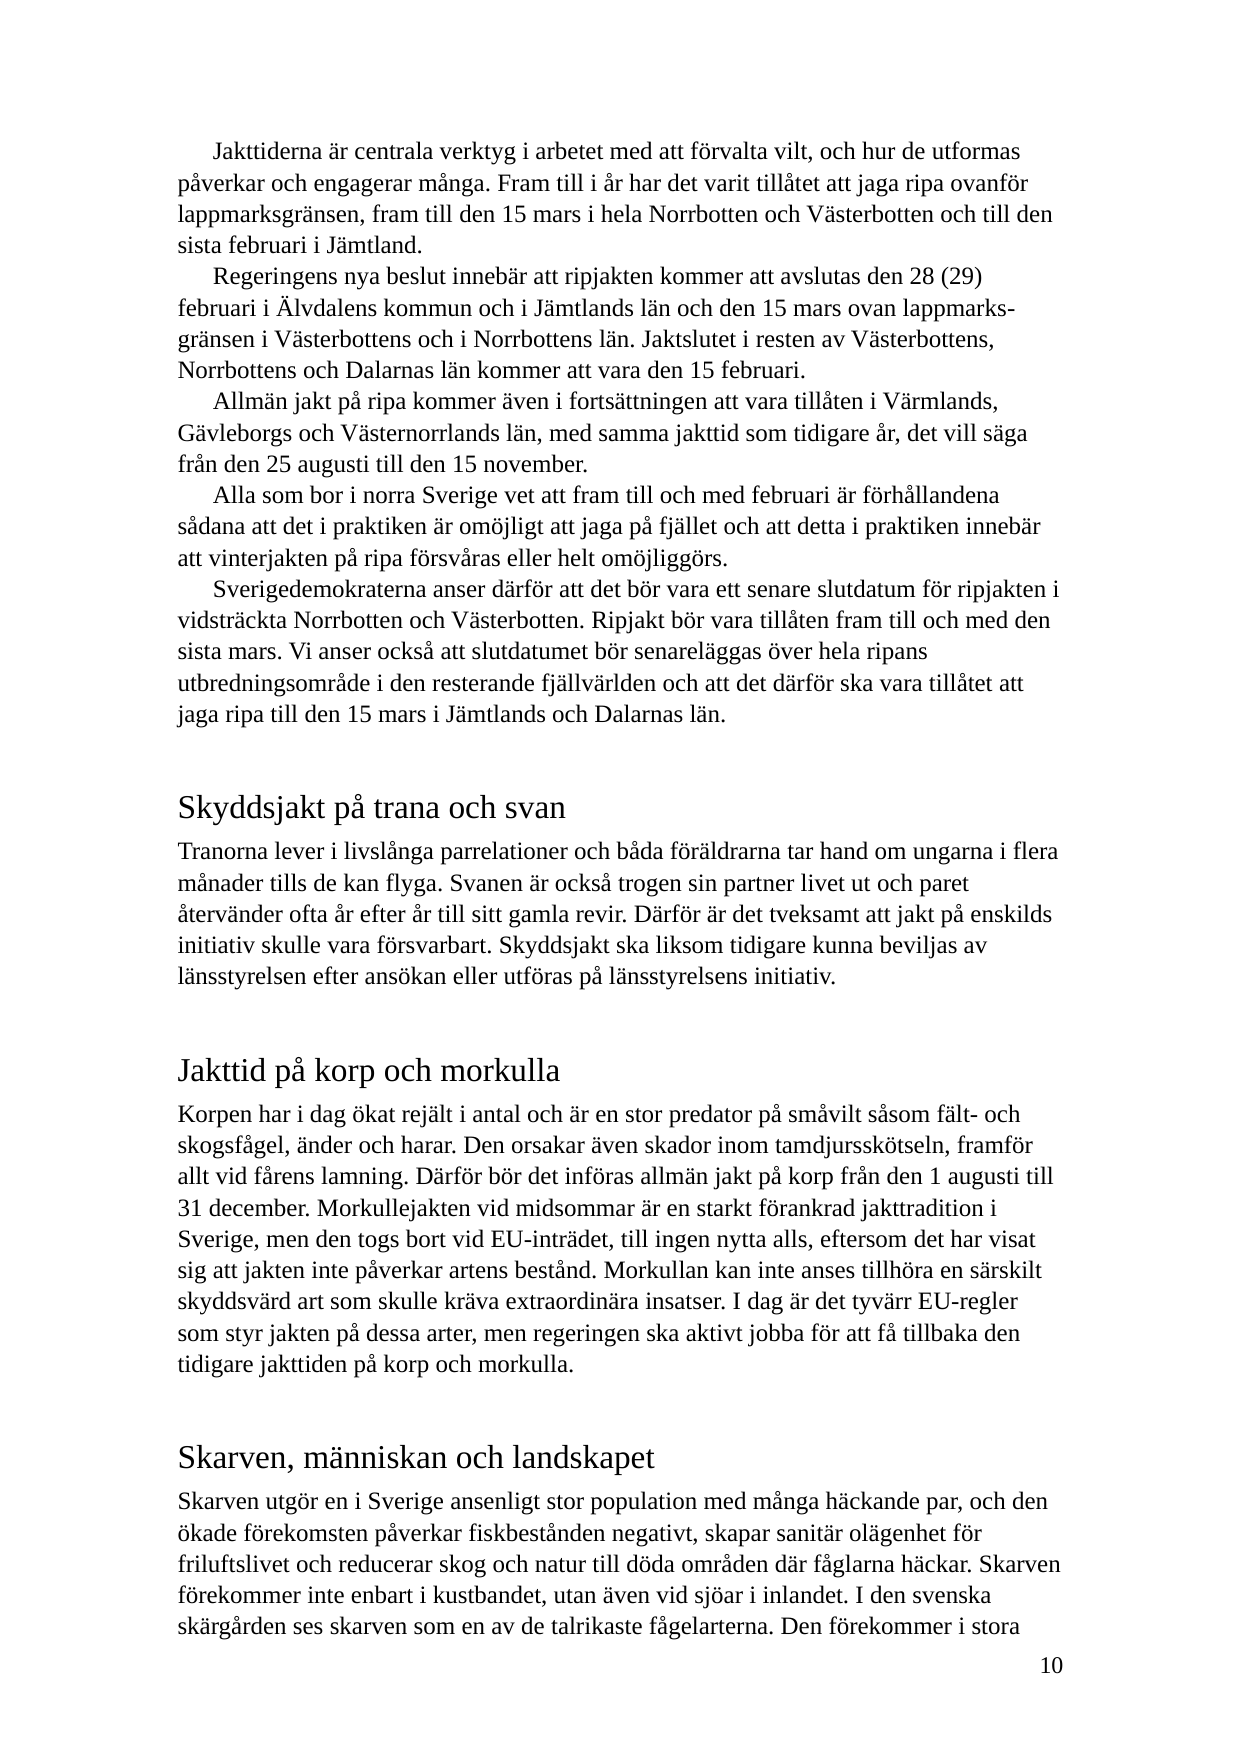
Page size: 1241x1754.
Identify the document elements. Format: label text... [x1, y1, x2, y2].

text Alla som bor i norra Sverige vet att fram till och med februari är förhållandena sådana att det i praktiken är omöjligt att jaga på fjället och att detta i praktiken innebär att vinterjakten på ripa försvåras eller helt omöjliggörs. [177, 478, 1063, 571]
text Sverigedemokraterna anser därför att det bör vara ett senare slutdatum för ripjakten i vidsträckta Norrbotten och Västerbotten. Ripjakt bör vara tillåten fram till och med den sista mars. Vi anser också att slutdatumet bör senareläggas över hela ripans utbredningsområde i den resterande fjällvärlden och att det därför ska vara tillåtet att jaga ripa till den 15 mars i Jämtlands och Dalarnas län. [177, 571, 1063, 728]
text Regeringens nya beslut innebär att ripjakten kommer att avslutas den 28 (29) februari i Älvdalens kommun och i Jämtlands län och den 15 mars ovan lappmarksgränsen i Västerbottens och i Norrbottens län. Jaktslutet i resten av Västerbottens, Norrbottens och Dalarnas län kommer att vara den 15 februari. [177, 259, 1063, 384]
subtitle Skyddsjakt på trana och svan [177, 790, 1063, 826]
text Jakttiderna är centrala verktyg i arbetet med att förvalta vilt, och hur de utformas påverkar och engagerar många. Fram till i år har det varit tillåtet att jaga ripa ovanför lappmarksgränsen, fram till den 15 mars i hela Norrbotten och Västerbotten och till den sista februari i Jämtland. [177, 134, 1063, 259]
text Allmän jakt på ripa kommer även i fortsättningen att vara tillåten i Värmlands, Gävleborgs och Västernorrlands län, med samma jakttid som tidigare år, det vill säga från den 25 augusti till den 15 november. [177, 384, 1063, 478]
text Tranorna lever i livslånga parrelationer och båda föräldrarna tar hand om ungarna i flera månader tills de kan flyga. Svanen är också trogen sin partner livet ut och paret återvänder ofta år efter år till sitt gamla revir. Därför är det tveksamt att jakt på enskilds initiativ skulle vara försvarbart. Skyddsjakt ska liksom tidigare kunna beviljas av länsstyrelsen efter ansökan eller utföras på länsstyrelsens initiativ. [177, 834, 1063, 990]
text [177, 1484, 1063, 1640]
subtitle Skarven, människan och landskapet [177, 1440, 1063, 1476]
text Korpen har i dag ökat rejält i antal och är en stor predator på småvilt såsom fält- och skogsfågel, änder och harar. Den orsakar även skador inom tamdjursskötseln, framför allt vid fårens lamning. Därför bör det införas allmän jakt på korp från den 1 augusti till 31 december. Morkullejakten vid midsommar är en starkt förankrad jakttradition i Sverige, men den togs bort vid EU-inträdet, till ingen nytta alls, eftersom det har visat sig att jakten inte påverkar artens bestånd. Morkullan kan inte anses tillhöra en särskilt skyddsvärd art som skulle kräva extraordinära insatser. I dag är det tyvärr EU-regler som styr jakten på dessa arter, men regeringen ska aktivt jobba för att få tillbaka den tidigare jakttiden på korp och morkulla. [177, 1096, 1063, 1378]
subtitle Jakttid på korp och morkulla [177, 1053, 1063, 1088]
